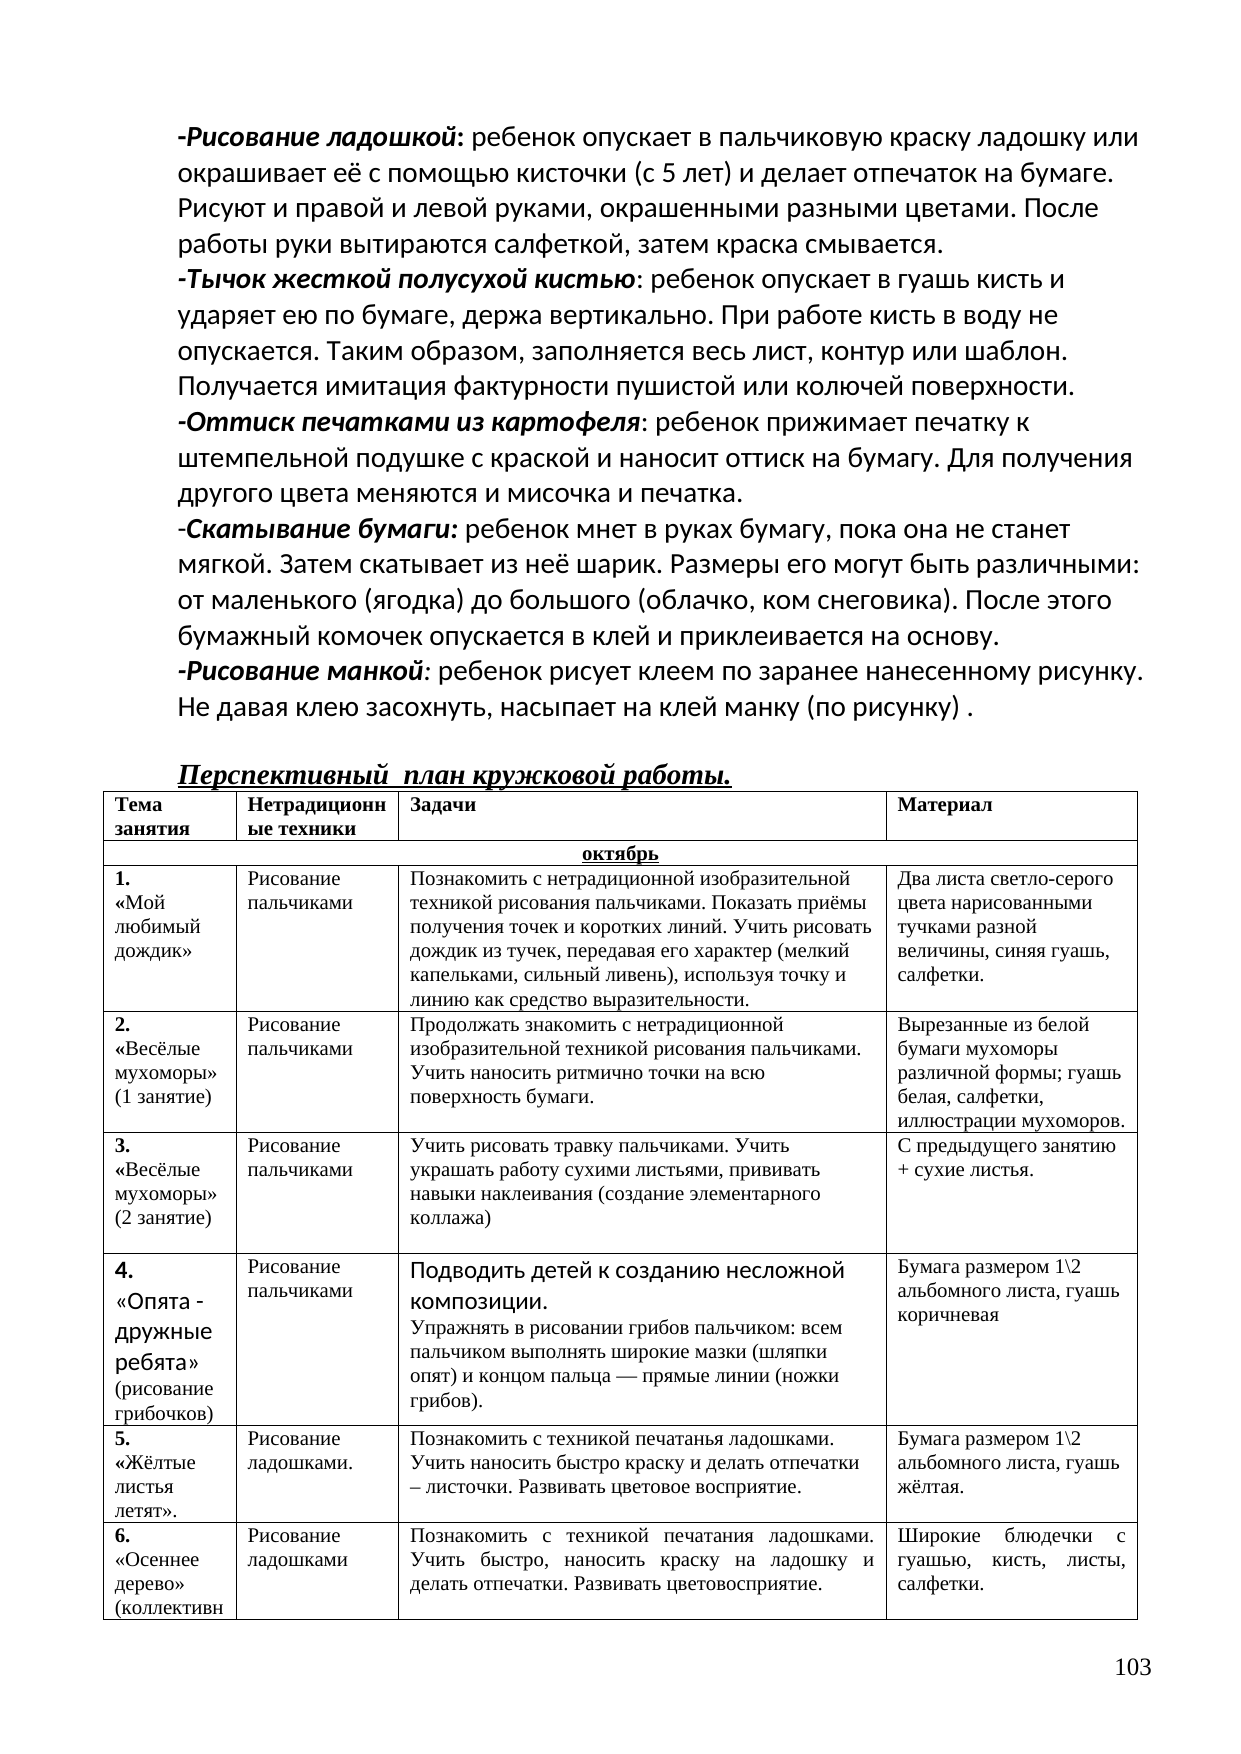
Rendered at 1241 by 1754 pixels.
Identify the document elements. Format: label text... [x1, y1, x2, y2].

text -Тычок жесткой полусухой кистью: ребенок опускает в гуашь кисть и ударяет ею по бумаге, держа вертикально. При работе кисть в воду не опускается. Таким образом, заполняется весь лист, контур или шаблон. Получается имитация фактурности пушистой или колючей поверхности. [177, 261, 1152, 403]
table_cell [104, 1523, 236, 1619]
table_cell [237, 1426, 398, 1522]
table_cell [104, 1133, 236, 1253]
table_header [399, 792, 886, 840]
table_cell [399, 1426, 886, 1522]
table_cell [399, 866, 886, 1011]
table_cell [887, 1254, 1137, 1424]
text -Рисование манкой: ребенок рисует клеем по заранее нанесенному рисунку. Не давая клею засохнуть, насыпает на клей манку (по рисунку) . [177, 652, 1152, 724]
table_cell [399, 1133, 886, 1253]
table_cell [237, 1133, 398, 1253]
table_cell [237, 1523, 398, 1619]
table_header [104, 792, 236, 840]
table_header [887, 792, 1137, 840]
text -Скатывание бумаги: ребенок мнет в руках бумагу, пока она не станет мягкой. Затем скатывает из неё шарик. Размеры его могут быть различными: от маленького (ягодка) до большого (облачко, ком снеговика). После этого бумажный комочек опускается в клей и приклеивается на основу. [177, 510, 1152, 652]
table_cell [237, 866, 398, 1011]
text Перспективный план кружковой работы. [177, 757, 1152, 791]
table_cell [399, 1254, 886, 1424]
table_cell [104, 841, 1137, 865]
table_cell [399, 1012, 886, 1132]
text -Оттиск печатками из картофеля: ребенок прижимает печатку к штемпельной подушке с краской и наносит оттиск на бумагу. Для получения другого цвета меняются и мисочка и печатка. [177, 403, 1152, 510]
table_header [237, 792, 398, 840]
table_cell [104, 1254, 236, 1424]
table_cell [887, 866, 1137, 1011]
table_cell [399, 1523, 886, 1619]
text -Рисование ладошкой: ребенок опускает в пальчиковую краску ладошку или окрашивает её с помощью кисточки (с 5 лет) и делает отпечаток на бумаге. Рисуют и правой и левой руками, окрашенными разными цветами. После работы руки вытираются салфеткой, затем краска смывается. [177, 118, 1152, 261]
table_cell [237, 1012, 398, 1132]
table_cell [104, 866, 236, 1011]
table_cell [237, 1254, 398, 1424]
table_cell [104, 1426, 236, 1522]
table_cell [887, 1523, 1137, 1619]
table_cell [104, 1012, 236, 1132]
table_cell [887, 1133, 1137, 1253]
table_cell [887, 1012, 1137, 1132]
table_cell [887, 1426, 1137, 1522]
